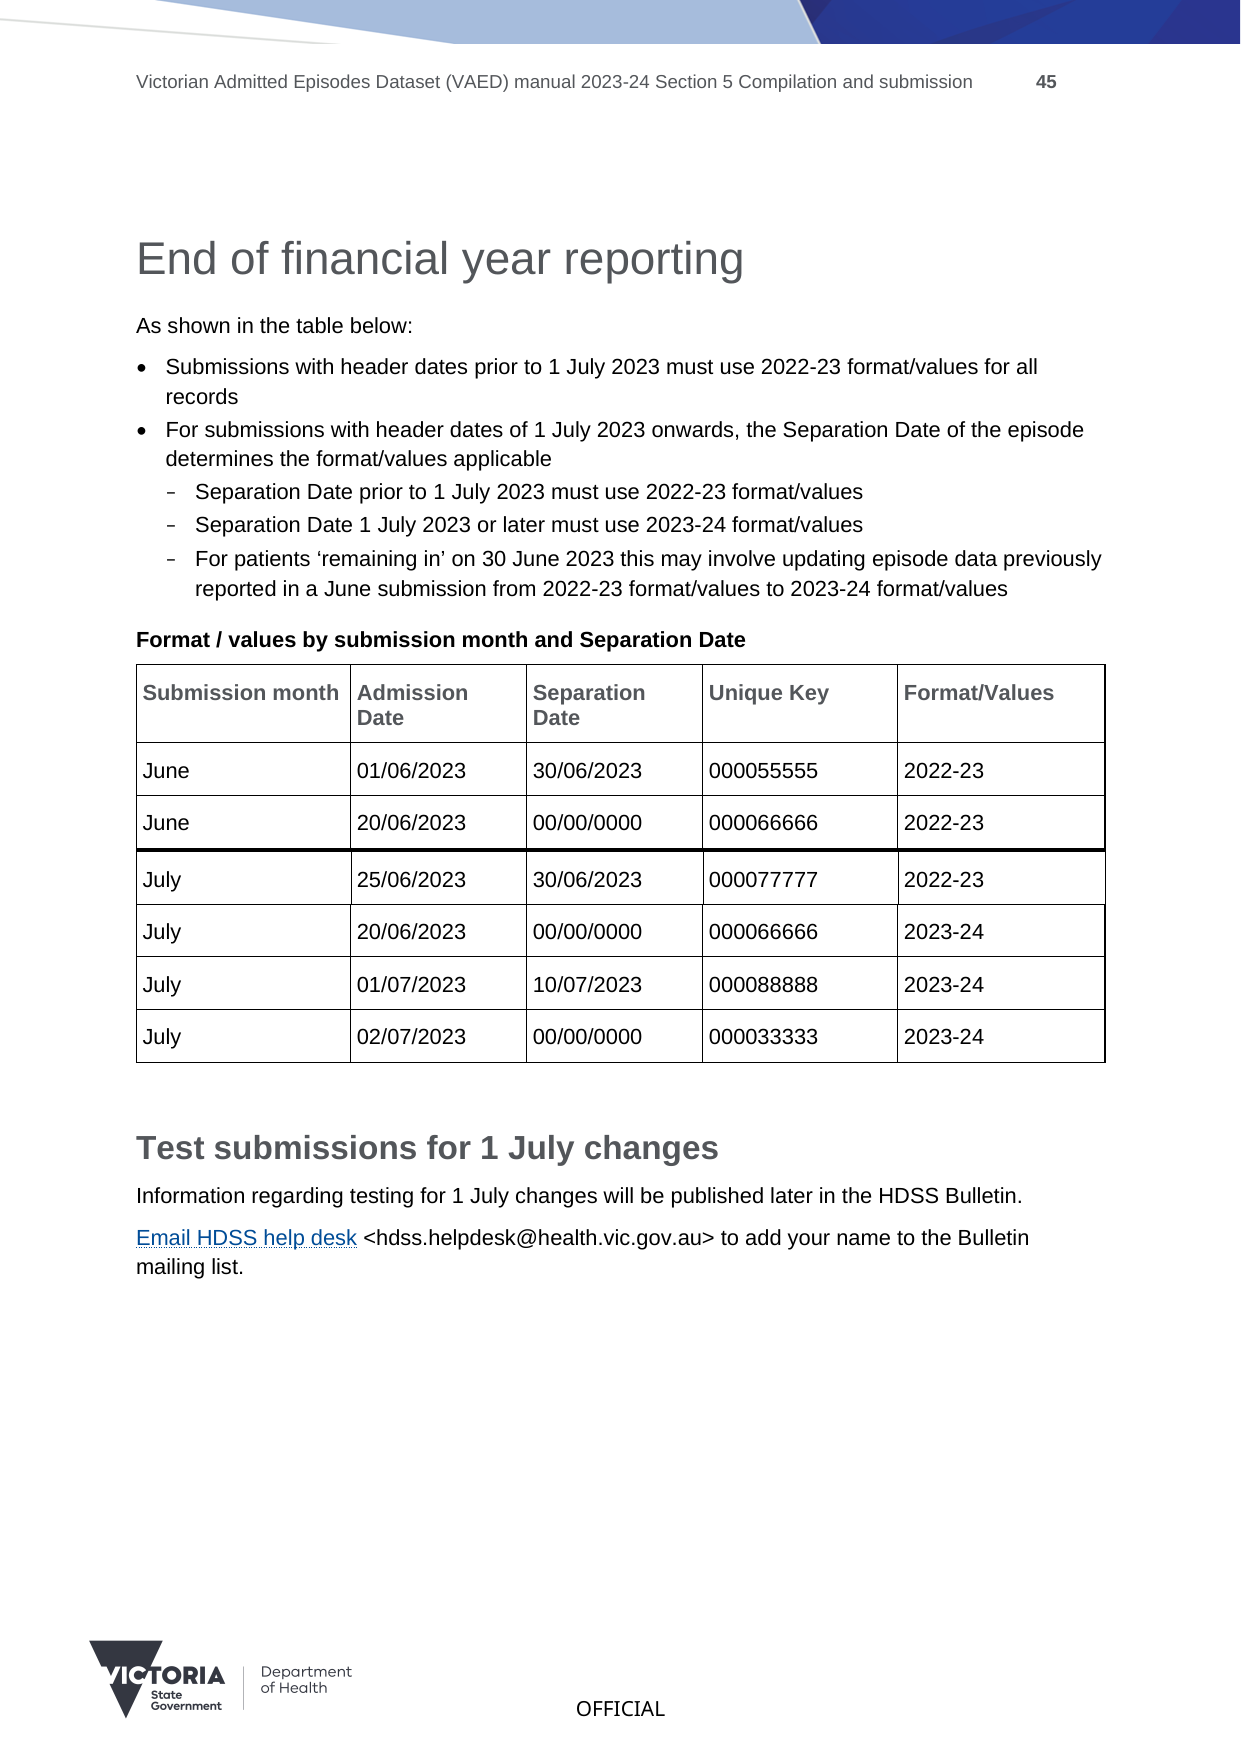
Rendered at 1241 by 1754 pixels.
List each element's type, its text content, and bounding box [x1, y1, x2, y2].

text For patients ‘remaining in’ on 30 June 2023 this may involve updating episode data previously reported in a June submission from 2022-23 format/values to 2023-24 format/values [165, 542, 1104, 601]
table_cell 30/06/2023 [527, 852, 703, 904]
table_cell June [137, 796, 350, 848]
table_cell 000066666 [703, 796, 897, 848]
table_cell 00/00/0000 [527, 796, 702, 848]
table_cell 2022-23 [898, 743, 1104, 795]
table_cell 02/07/2023 [351, 1010, 526, 1062]
table_cell 10/07/2023 [527, 957, 702, 1009]
picture [0, 1595, 1241, 1754]
table_header Unique Key [703, 665, 897, 742]
subtitle End of financial year reporting [136, 231, 1104, 284]
table_header Separation Date [527, 665, 702, 742]
table_cell 25/06/2023 [352, 852, 526, 904]
table_cell 000088888 [703, 957, 897, 1009]
table_cell 2023-24 [898, 905, 1104, 956]
table_cell 000055555 [703, 743, 897, 795]
table_cell June [137, 743, 350, 795]
subtitle Test submissions for 1 July changes [136, 1128, 1104, 1167]
table_cell July [137, 957, 350, 1009]
table_cell 2023-24 [898, 957, 1104, 1009]
table_cell 000066666 [703, 905, 897, 956]
table_cell 20/06/2023 [351, 796, 526, 848]
table_cell 2023-24 [898, 1010, 1104, 1062]
table_cell July [137, 1010, 350, 1062]
table_cell 01/07/2023 [351, 957, 526, 1009]
picture [0, 0, 1241, 44]
text Format / values by submission month and Separation Date [136, 626, 1104, 652]
table_header Admission Date [351, 665, 526, 742]
table_cell 2022-23 [899, 852, 1105, 904]
text Separation Date prior to 1 July 2023 must use 2022-23 format/values [165, 476, 1104, 505]
table_cell 2022-23 [898, 796, 1104, 848]
text Information regarding testing for 1 July changes will be published later in the HDSS Bulletin. [136, 1179, 1104, 1208]
table_cell 20/06/2023 [351, 905, 526, 956]
table_header Submission month [137, 665, 350, 742]
table_cell 000077777 [704, 852, 898, 904]
table_cell 00/00/0000 [527, 905, 702, 956]
text Submissions with header dates prior to 1 July 2023 must use 2022-23 format/values for all records [136, 351, 1104, 409]
table_header Format/Values [898, 665, 1104, 742]
table_cell 00/00/0000 [527, 1010, 702, 1062]
text Email HDSS help desk <hdss.helpdesk@health.vic.gov.au> to add your name to the Bulletin mailing list. [136, 1221, 1104, 1279]
table_cell 30/06/2023 [527, 743, 702, 795]
table_cell July [137, 905, 350, 956]
text Separation Date 1 July 2023 or later must use 2023-24 format/values [165, 509, 1104, 538]
table_cell 01/06/2023 [351, 743, 526, 795]
text As shown in the table below: [136, 309, 1104, 338]
table_cell July [137, 852, 351, 904]
table_cell 000033333 [703, 1010, 897, 1062]
text For submissions with header dates of 1 July 2023 onwards, the Separation Date of the episode determines the format/values applicable [136, 413, 1104, 472]
